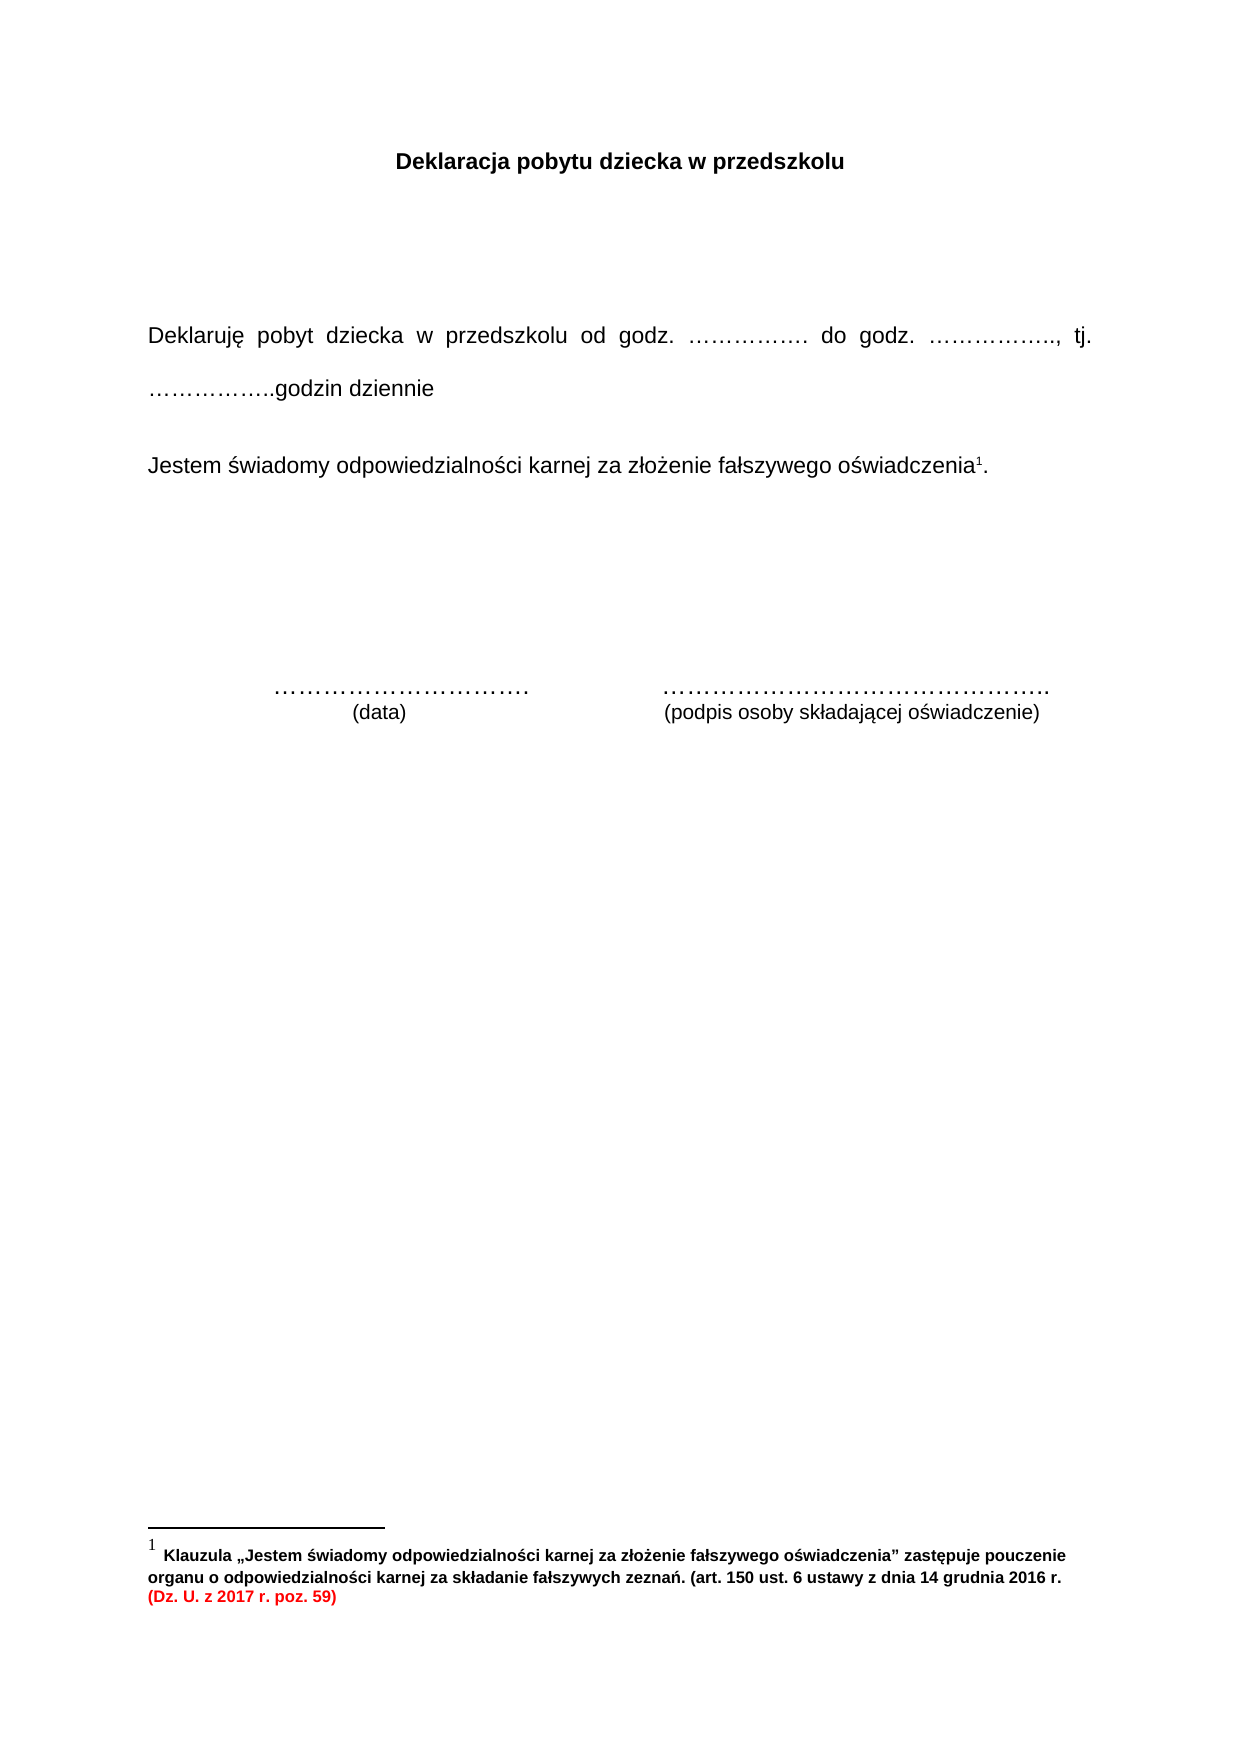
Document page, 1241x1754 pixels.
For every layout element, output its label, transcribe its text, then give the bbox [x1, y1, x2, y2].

text (data) (podpis osoby składającej oświadczenie) [148, 700, 1093, 724]
text …………………………. ……………………………………….. [148, 671, 1093, 700]
text Jestem świadomy odpowiedzialności karnej za złożenie fałszywego oświadczenia. [148, 452, 1093, 478]
text Deklaruję pobyt dziecka w przedszkolu od godz. ……………. do godz. …………….., tj. ……………..godzin dziennie [148, 322, 1093, 401]
text Deklaracja pobytu dziecka w przedszkolu [148, 148, 1093, 174]
